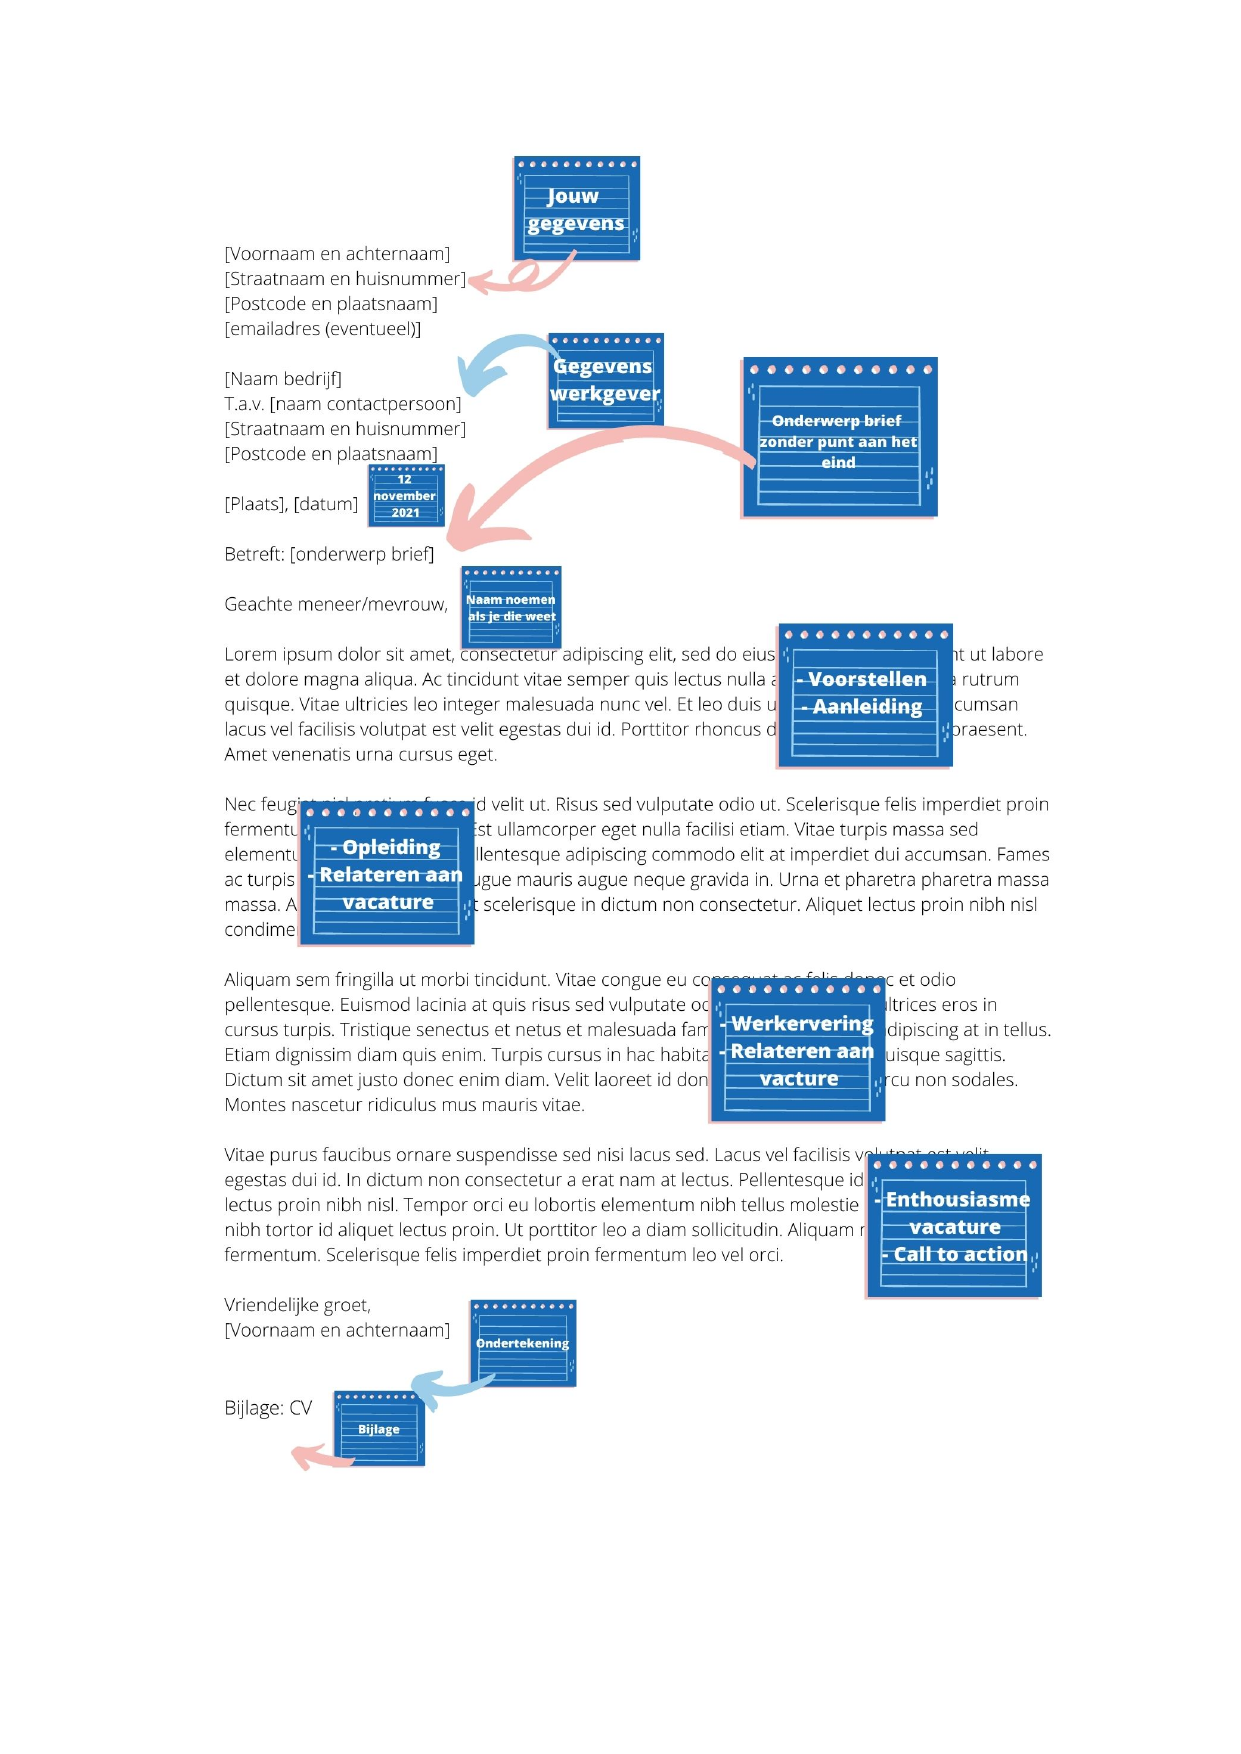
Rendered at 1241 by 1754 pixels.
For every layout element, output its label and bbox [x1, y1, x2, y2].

picture [147, 147, 1093, 1485]
